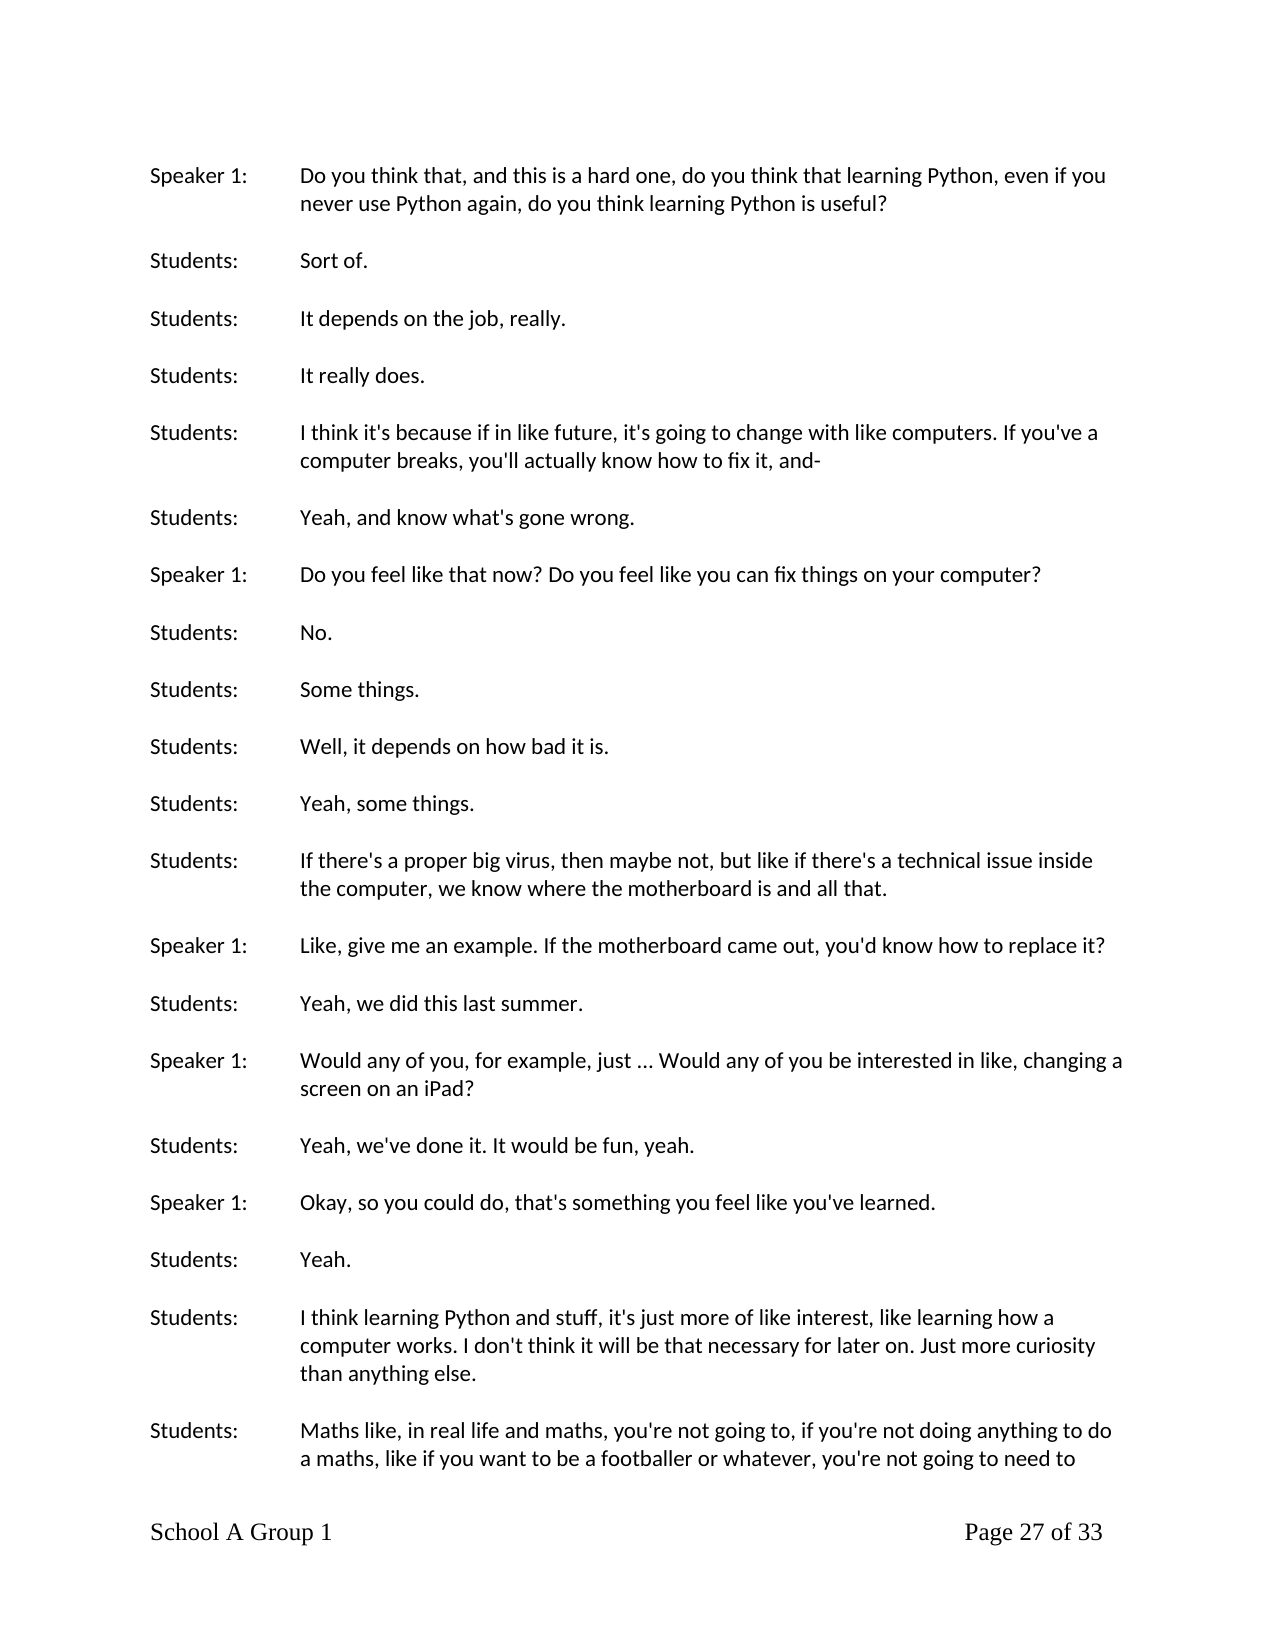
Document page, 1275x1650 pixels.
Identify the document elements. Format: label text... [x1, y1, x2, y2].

text Speaker 1: Do you think that, and this is a hard one, do you think that learning Python, even if you never use Python again, do you think learning Python is useful? [150, 161, 1125, 217]
text Students: Well, it depends on how bad it is. [150, 732, 1125, 760]
text Students: Sort of. [150, 246, 1125, 274]
text Students: No. [150, 618, 1125, 646]
text Speaker 1: Do you feel like that now? Do you feel like you can fix things on your computer? [150, 560, 1125, 588]
text Students: It depends on the job, really. [150, 304, 1125, 332]
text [150, 1416, 1125, 1472]
text Students: Yeah, and know what's gone wrong. [150, 503, 1125, 531]
text Students: Yeah, we've done it. It would be fun, yeah. [150, 1131, 1125, 1159]
text Speaker 1: Like, give me an example. If the motherboard came out, you'd know how to replace it? [150, 932, 1125, 959]
text Students: It really does. [150, 361, 1125, 389]
text Students: I think learning Python and stuff, it's just more of like interest, like learning how a computer works. I don't think it will be that necessary for later on. Just more curiosity than anything else. [150, 1303, 1125, 1387]
text Speaker 1: Would any of you, for example, just ... Would any of you be interested in like, changing a screen on an iPad? [150, 1046, 1125, 1102]
text Students: Yeah, we did this last summer. [150, 989, 1125, 1017]
text Students: Some things. [150, 675, 1125, 703]
text Students: If there's a proper big virus, then maybe not, but like if there's a technical issue inside the computer, we know where the motherboard is and all that. [150, 846, 1125, 902]
text Students: Yeah, some things. [150, 789, 1125, 817]
text Students: Yeah. [150, 1246, 1125, 1273]
text Speaker 1: Okay, so you could do, that's something you feel like you've learned. [150, 1188, 1125, 1216]
text Students: I think it's because if in like future, it's going to change with like computers. If you've a computer breaks, you'll actually know how to fix it, and- [150, 418, 1125, 474]
